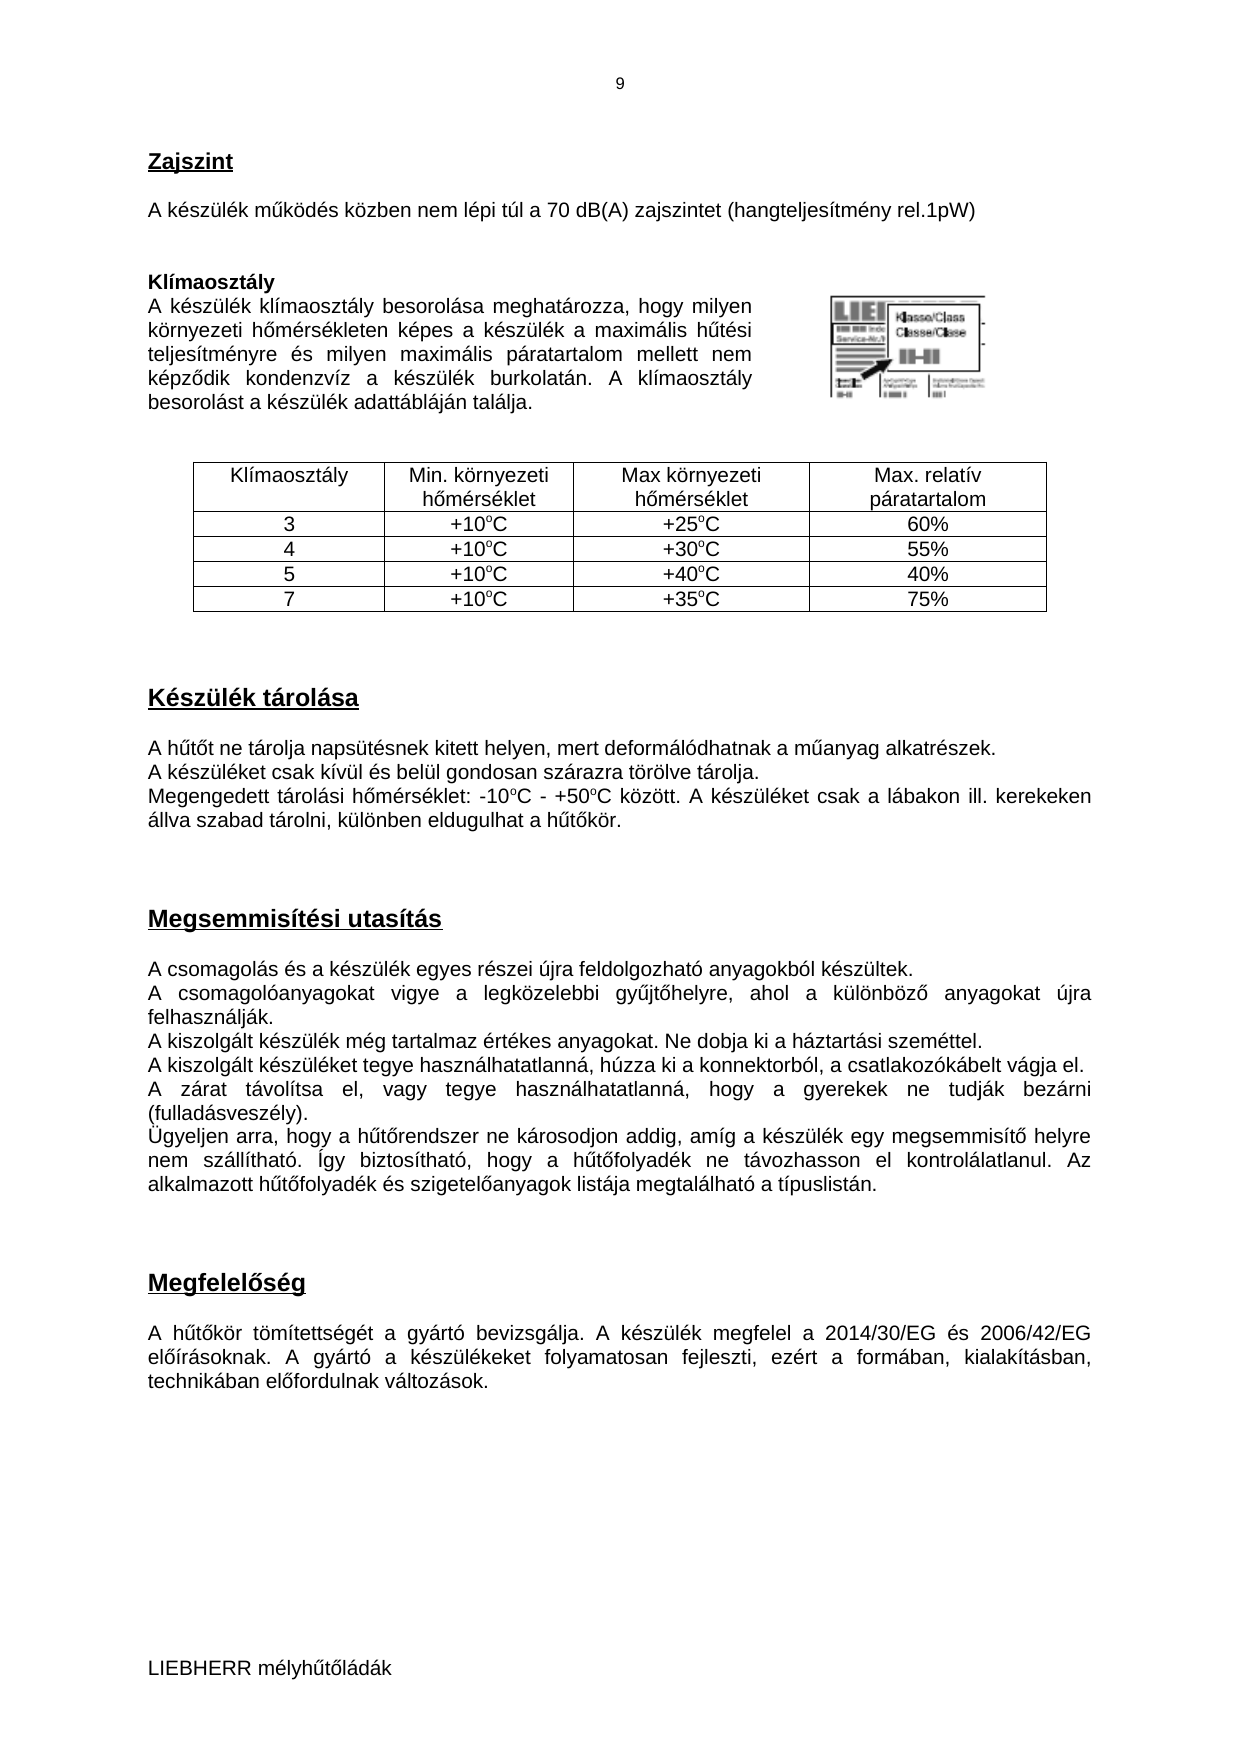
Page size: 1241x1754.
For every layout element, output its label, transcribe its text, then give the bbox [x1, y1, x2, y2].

table_cell 75% [810, 587, 1046, 611]
text A készüléket csak kívül és belül gondosan szárazra törölve tárolja. [148, 760, 1092, 784]
text A zárat távolítsa el, vagy tegye használhatatlanná, hogy a gyerekek ne tudják bezárni (fulladásveszély). [148, 1076, 1092, 1124]
text Készülék tárolása [148, 683, 1092, 712]
table_cell +10oC [385, 512, 573, 536]
table_cell 5 [194, 562, 384, 586]
text A hűtőt ne tárolja napsütésnek kitett helyen, mert deformálódhatnak a műanyag alkatrészek. [148, 736, 1092, 760]
table_cell +10oC [385, 537, 573, 561]
text A kiszolgált készülék még tartalmaz értékes anyagokat. Ne dobja ki a háztartási szeméttel. [148, 1028, 1092, 1052]
table_cell +10oC [385, 587, 573, 611]
table_cell 3 [194, 512, 384, 536]
text Klímaosztály [148, 270, 1092, 294]
table_cell +25oC [574, 512, 809, 536]
table_cell 60% [810, 512, 1046, 536]
text A csomagolás és a készülék egyes részei újra feldolgozható anyagokból készültek. [148, 957, 1092, 981]
text Ügyeljen arra, hogy a hűtőrendszer ne károsodjon addig, amíg a készülék egy megsemmisítő helyre nem szállítható. Így biztosítható, hogy a hűtőfolyadék ne távozhasson el kontrolálatlanul. Az alkalmazott hűtőfolyadék és szigetelőanyagok listája megtalálható a típuslistán. [148, 1124, 1092, 1196]
text A készülék működés közben nem lépi túl a 70 dB(A) zajszintet (hangteljesítmény rel.1pW) [148, 198, 1092, 222]
table_header Min. környezeti hőmérséklet [385, 463, 573, 511]
table_cell 7 [194, 587, 384, 611]
table_cell +35oC [574, 587, 809, 611]
table_cell +10oC [385, 562, 573, 586]
table_header Max. relatív páratartalom [810, 463, 1046, 511]
table_cell 40% [810, 562, 1046, 586]
table_cell 4 [194, 537, 384, 561]
table_cell 55% [810, 537, 1046, 561]
text A csomagolóanyagokat vigye a legközelebbi gyűjtőhelyre, ahol a különböző anyagokat újra felhasználják. [148, 981, 1092, 1028]
table_header Klímaosztály [194, 463, 384, 511]
text A hűtőkör tömítettségét a gyártó bevizsgálja. A készülék megfelel a 2014/30/EG és 2006/42/EG előírásoknak. A gyártó a készülékeket folyamatosan fejleszti, ezért a formában, kialakításban, technikában előfordulnak változások. [148, 1321, 1092, 1393]
text A kiszolgált készüléket tegye használhatatlanná, húzza ki a konnektorból, a csatlakozókábelt vágja el. [148, 1052, 1092, 1076]
table_cell +40oC [574, 562, 809, 586]
text A készülék klímaosztály besorolása meghatározza, hogy milyen környezeti hőmérsékleten képes a készülék a maximális hűtési teljesítményre és milyen maximális páratartalom mellett nem képződik kondenzvíz a készülék burkolatán. A klímaosztály besorolást a készülék adattábláján találja. [148, 294, 753, 414]
table_header Max környezeti hőmérséklet [574, 463, 809, 511]
text Zajszint [148, 148, 1092, 174]
table_cell +30oC [574, 537, 809, 561]
text Megsemmisítési utasítás [148, 904, 1092, 933]
text Megengedett tárolási hőmérséklet: -10oC - +50oC között. A készüléket csak a lábakon ill. kerekeken állva szabad tárolni, különben eldugulhat a hűtőkör. [148, 784, 1092, 832]
text Megfelelőség [148, 1268, 1092, 1297]
